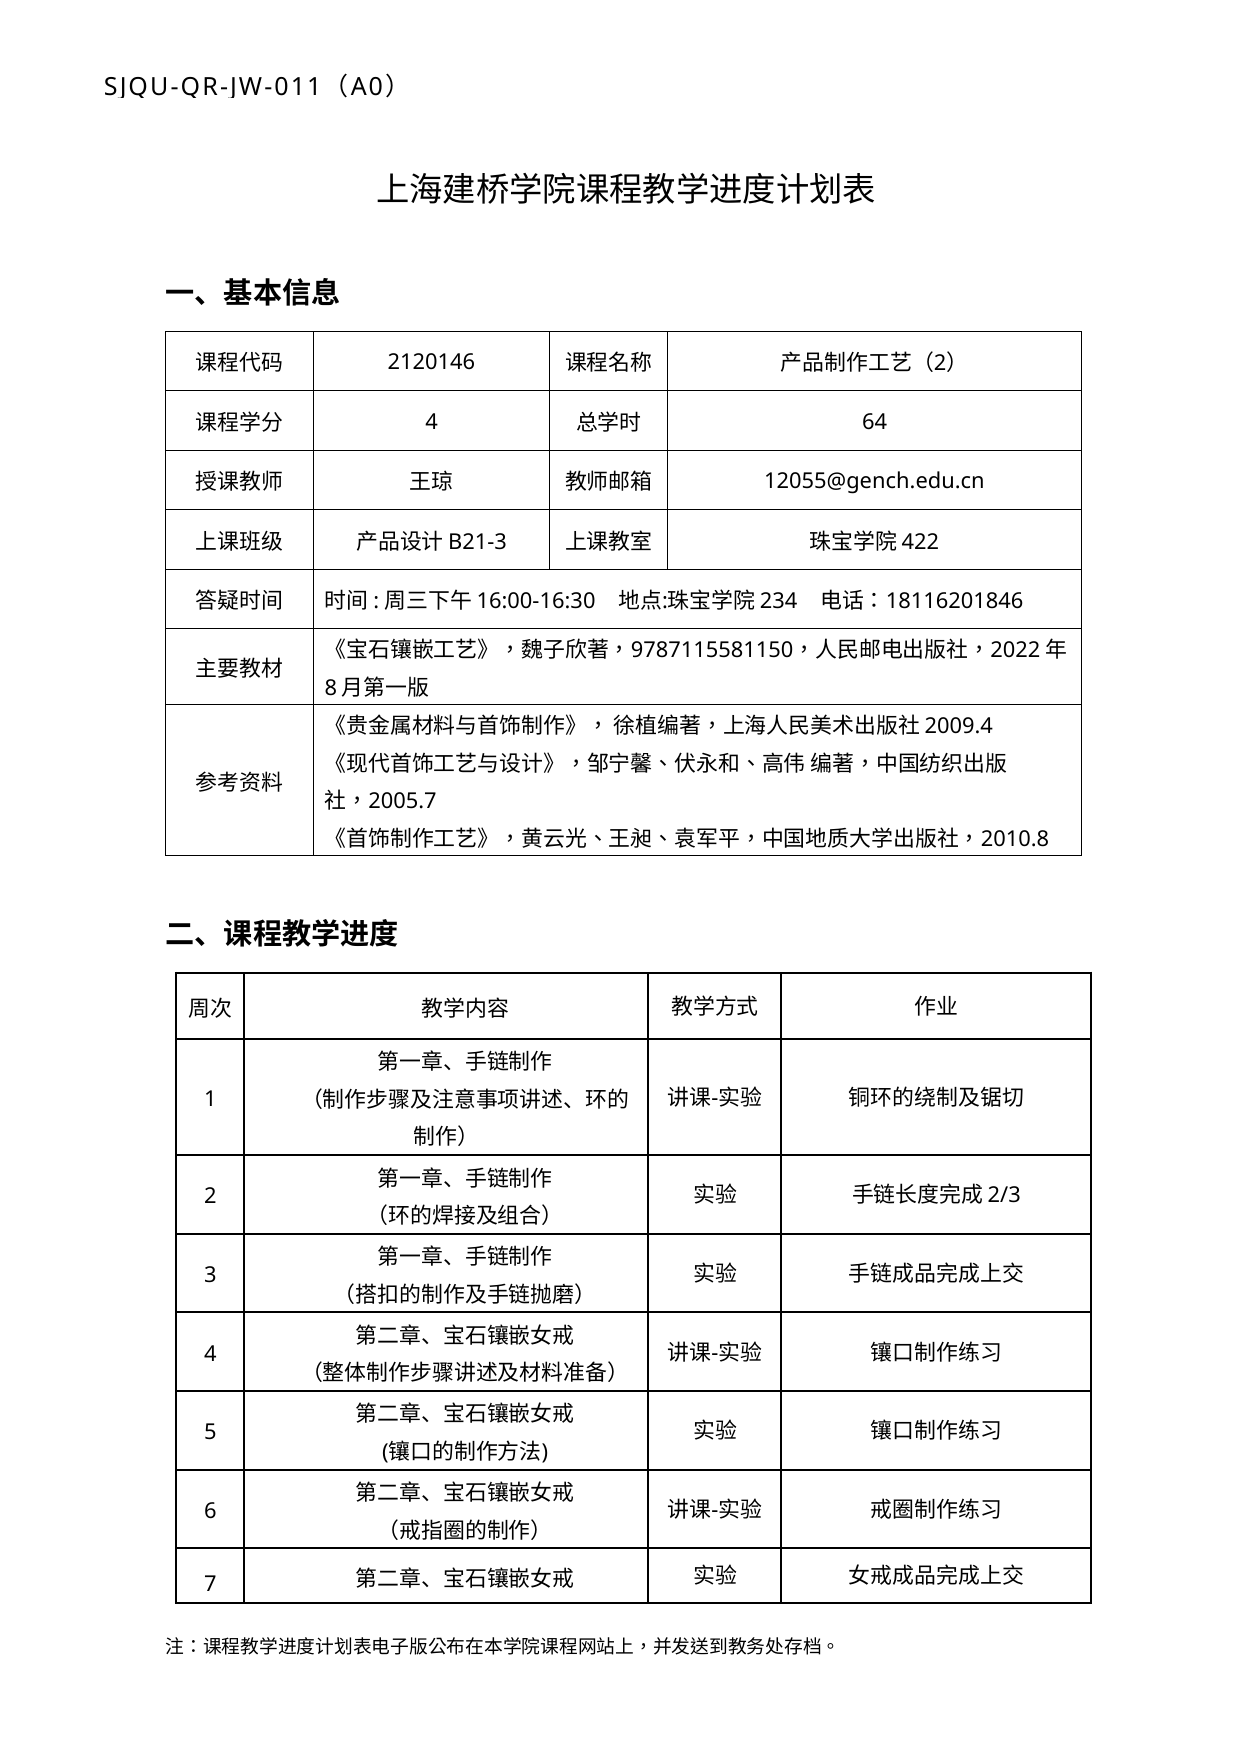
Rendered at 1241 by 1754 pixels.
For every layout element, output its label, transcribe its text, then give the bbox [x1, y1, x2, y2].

table_cell 3 [177, 1235, 243, 1311]
table_cell 第二章、宝石镶嵌女戒 (镶口的制作方法) [245, 1392, 647, 1468]
table_cell 镶口制作练习 [782, 1392, 1090, 1468]
text 上海建桥学院课程教学进度计划表 [165, 163, 1087, 211]
table_header 课程代码 [166, 332, 313, 390]
table_cell 实验 [649, 1549, 780, 1602]
table_cell 第一章、手链制作 （制作步骤及注意事项讲述、环的制作） [245, 1040, 647, 1154]
table_cell 实验 [649, 1156, 780, 1233]
table_cell 上课班级 [166, 510, 313, 569]
table_cell 12055@gench.edu.cn [668, 451, 1081, 509]
table_cell 讲课-实验 [649, 1471, 780, 1547]
table_cell 64 [668, 391, 1081, 450]
table_cell 课程学分 [166, 391, 313, 450]
table_cell 4 [177, 1313, 243, 1390]
table_cell 王琼 [314, 451, 549, 509]
table_cell 5 [177, 1392, 243, 1468]
table_cell 第二章、宝石镶嵌女戒 （戒指圈的制作） [245, 1471, 647, 1547]
table_cell 总学时 [550, 391, 667, 450]
table_cell 第一章、手链制作 （搭扣的制作及手链抛磨） [245, 1235, 647, 1311]
table_cell 讲课-实验 [649, 1313, 780, 1390]
table_cell 2 [177, 1156, 243, 1233]
table_cell 产品设计B21-3 [314, 510, 549, 569]
table_cell 第二章、宝石镶嵌女戒 （整体制作步骤讲述及材料准备） [245, 1313, 647, 1390]
table_cell 珠宝学院422 [668, 510, 1081, 569]
table_cell 参考资料 [166, 705, 313, 855]
table_cell 上课教室 [550, 510, 667, 569]
table_cell 7 [177, 1549, 243, 1602]
table_header 产品制作工艺（2） [668, 332, 1081, 390]
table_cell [245, 1549, 647, 1602]
table_cell 1 [177, 1040, 243, 1154]
table_cell 主要教材 [166, 629, 313, 704]
table_cell 实验 [649, 1392, 780, 1468]
table_cell 手链成品完成上交 [782, 1235, 1090, 1311]
table_cell 时间 : 周三下午16:00-16:30 地点:珠宝学院234 电话：18116201846 [314, 570, 1081, 628]
table_cell 教师邮箱 [550, 451, 667, 509]
text 二、课程教学进度 [165, 911, 1087, 953]
table_header 作业 [782, 974, 1090, 1038]
table_cell 6 [177, 1471, 243, 1547]
table_cell 女戒成品完成上交 [782, 1549, 1090, 1602]
table_cell 4 [314, 391, 549, 450]
table_cell 镶口制作练习 [782, 1313, 1090, 1390]
table_header 周次 [177, 974, 243, 1038]
table_header 课程名称 [550, 332, 667, 390]
table_header 教学内容 [245, 974, 647, 1038]
table_cell 戒圈制作练习 [782, 1471, 1090, 1547]
table_cell 实验 [649, 1235, 780, 1311]
table_cell 铜环的绕制及锯切 [782, 1040, 1090, 1154]
table_header 教学方式 [649, 974, 780, 1038]
table_cell 授课教师 [166, 451, 313, 509]
table_cell 手链长度完成2/3 [782, 1156, 1090, 1233]
table_header 2120146 [314, 332, 549, 390]
table_cell 答疑时间 [166, 570, 313, 628]
table_cell 《贵金属材料与首饰制作》， 徐植编著，上海人民美术出版社2009.4 《现代首饰工艺与设计》，邹宁馨、伏永和、高伟 编著，中国纺织出版社，2005.7 《首饰制作工艺》，黄云光、王昶、袁军平，中国地质大学出版社，2010.8 [314, 705, 1081, 855]
text 一、基本信息 [165, 270, 1087, 312]
table_cell 讲课-实验 [649, 1040, 780, 1154]
table_cell 第一章、手链制作 （环的焊接及组合） [245, 1156, 647, 1233]
table_cell 《宝石镶嵌工艺》，魏子欣著，9787115581150，人民邮电出版社，2022年8月第一版 [314, 629, 1081, 704]
